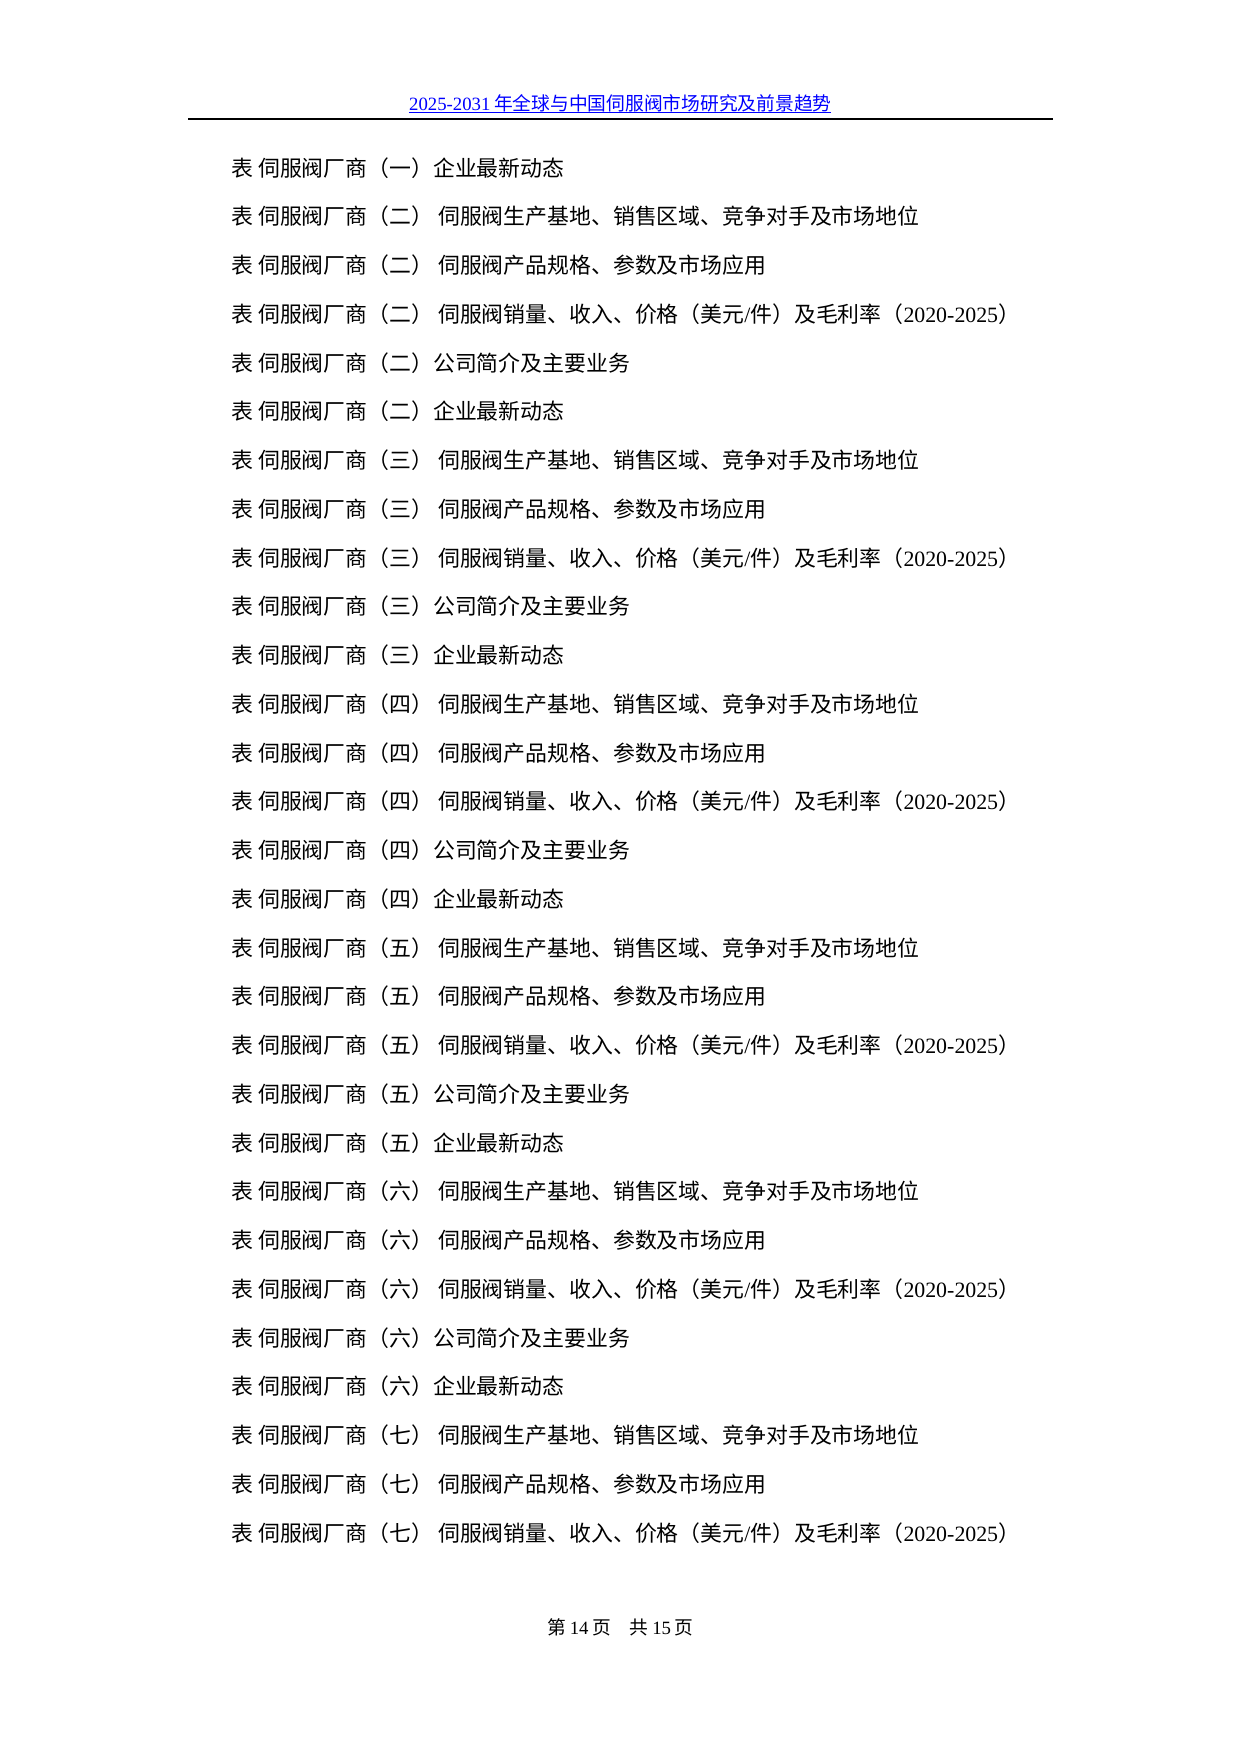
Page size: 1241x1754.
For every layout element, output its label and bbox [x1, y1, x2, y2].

text [187, 150, 1053, 1548]
